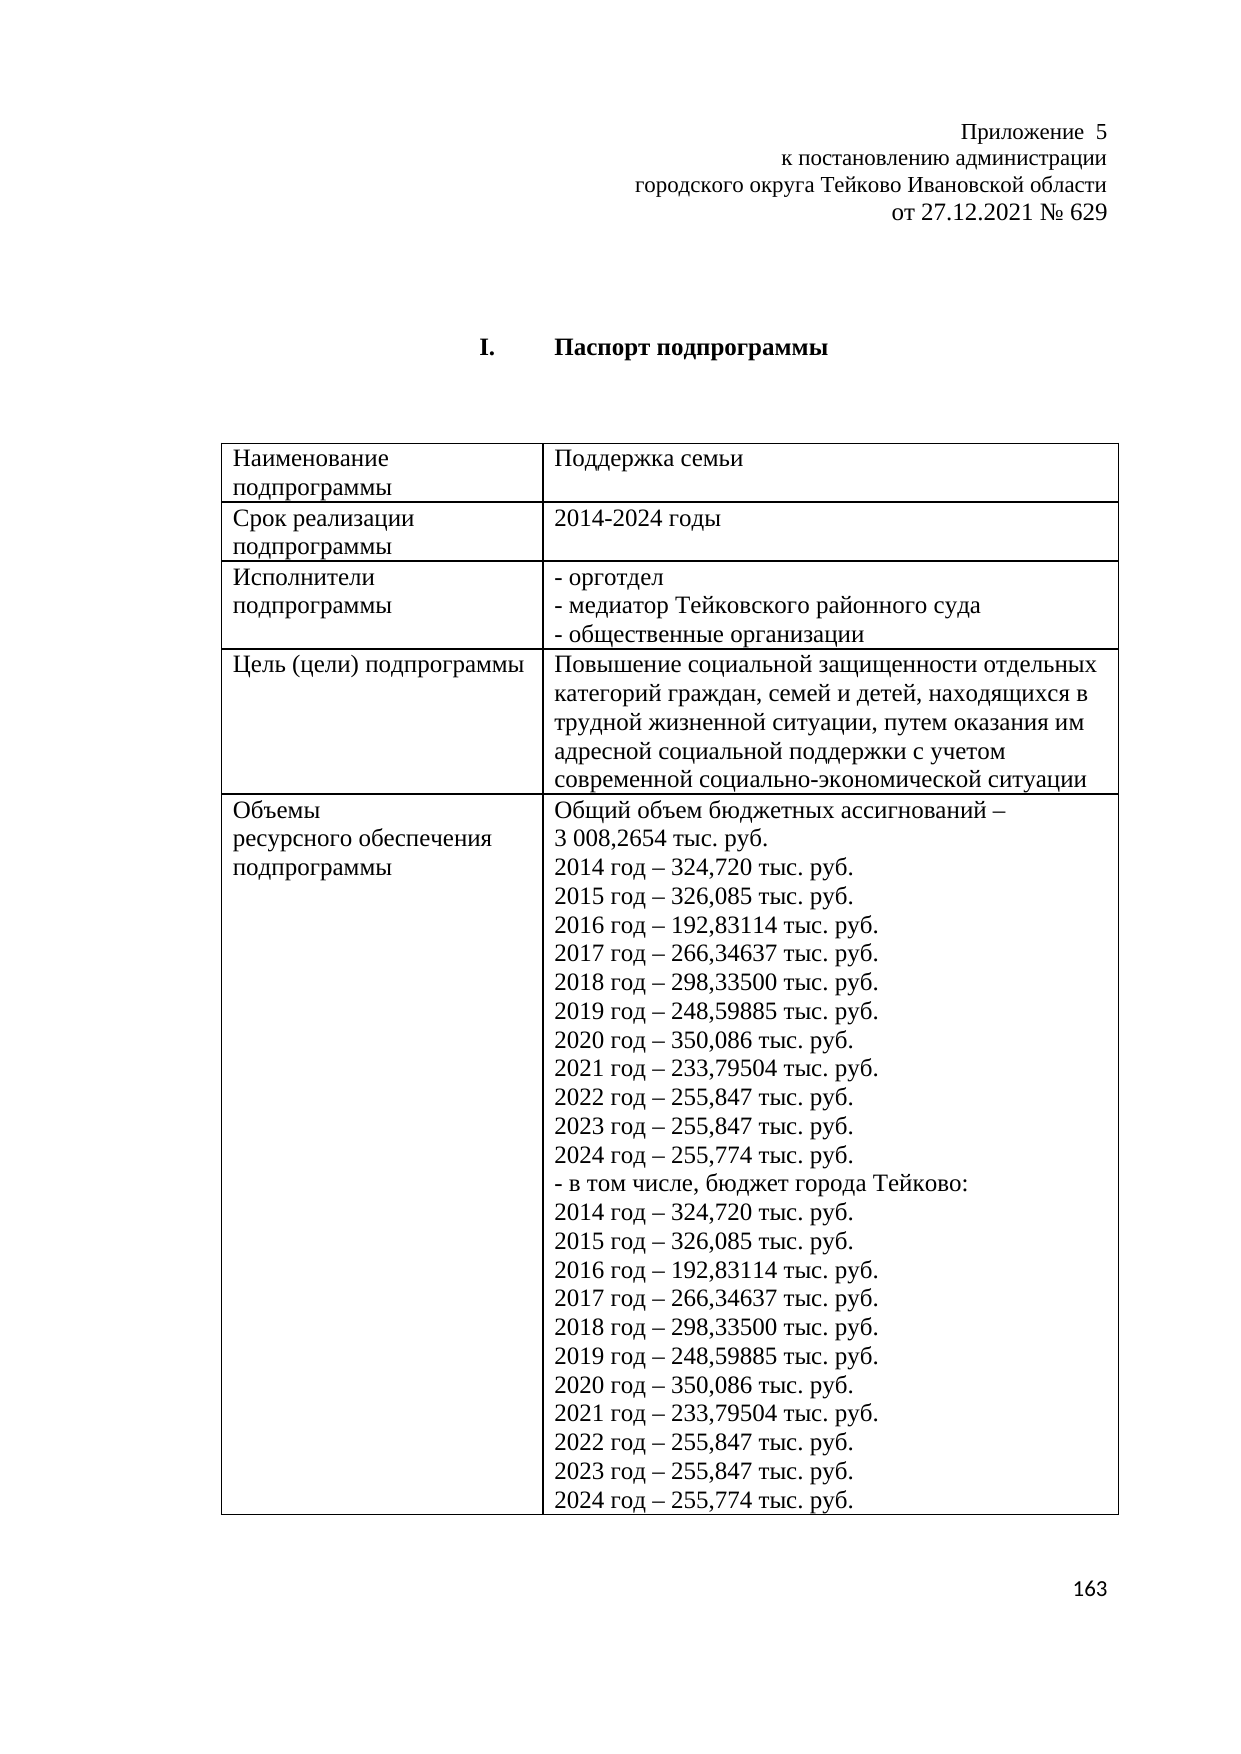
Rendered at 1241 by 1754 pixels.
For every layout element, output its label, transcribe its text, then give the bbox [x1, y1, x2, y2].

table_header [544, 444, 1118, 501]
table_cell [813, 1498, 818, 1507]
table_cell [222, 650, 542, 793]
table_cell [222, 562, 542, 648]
list Паспорт подпрограммы [200, 332, 1107, 361]
text от 27.12.2021 № 629 [162, 197, 1107, 226]
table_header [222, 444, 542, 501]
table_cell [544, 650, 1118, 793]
list городского округа Тейково Ивановской области [219, 171, 1107, 197]
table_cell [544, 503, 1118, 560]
list Приложение 5 [219, 118, 1107, 144]
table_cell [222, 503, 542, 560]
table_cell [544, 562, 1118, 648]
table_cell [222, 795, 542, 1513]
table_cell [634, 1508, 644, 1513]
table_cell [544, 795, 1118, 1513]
list к постановлению администрации [219, 144, 1107, 171]
